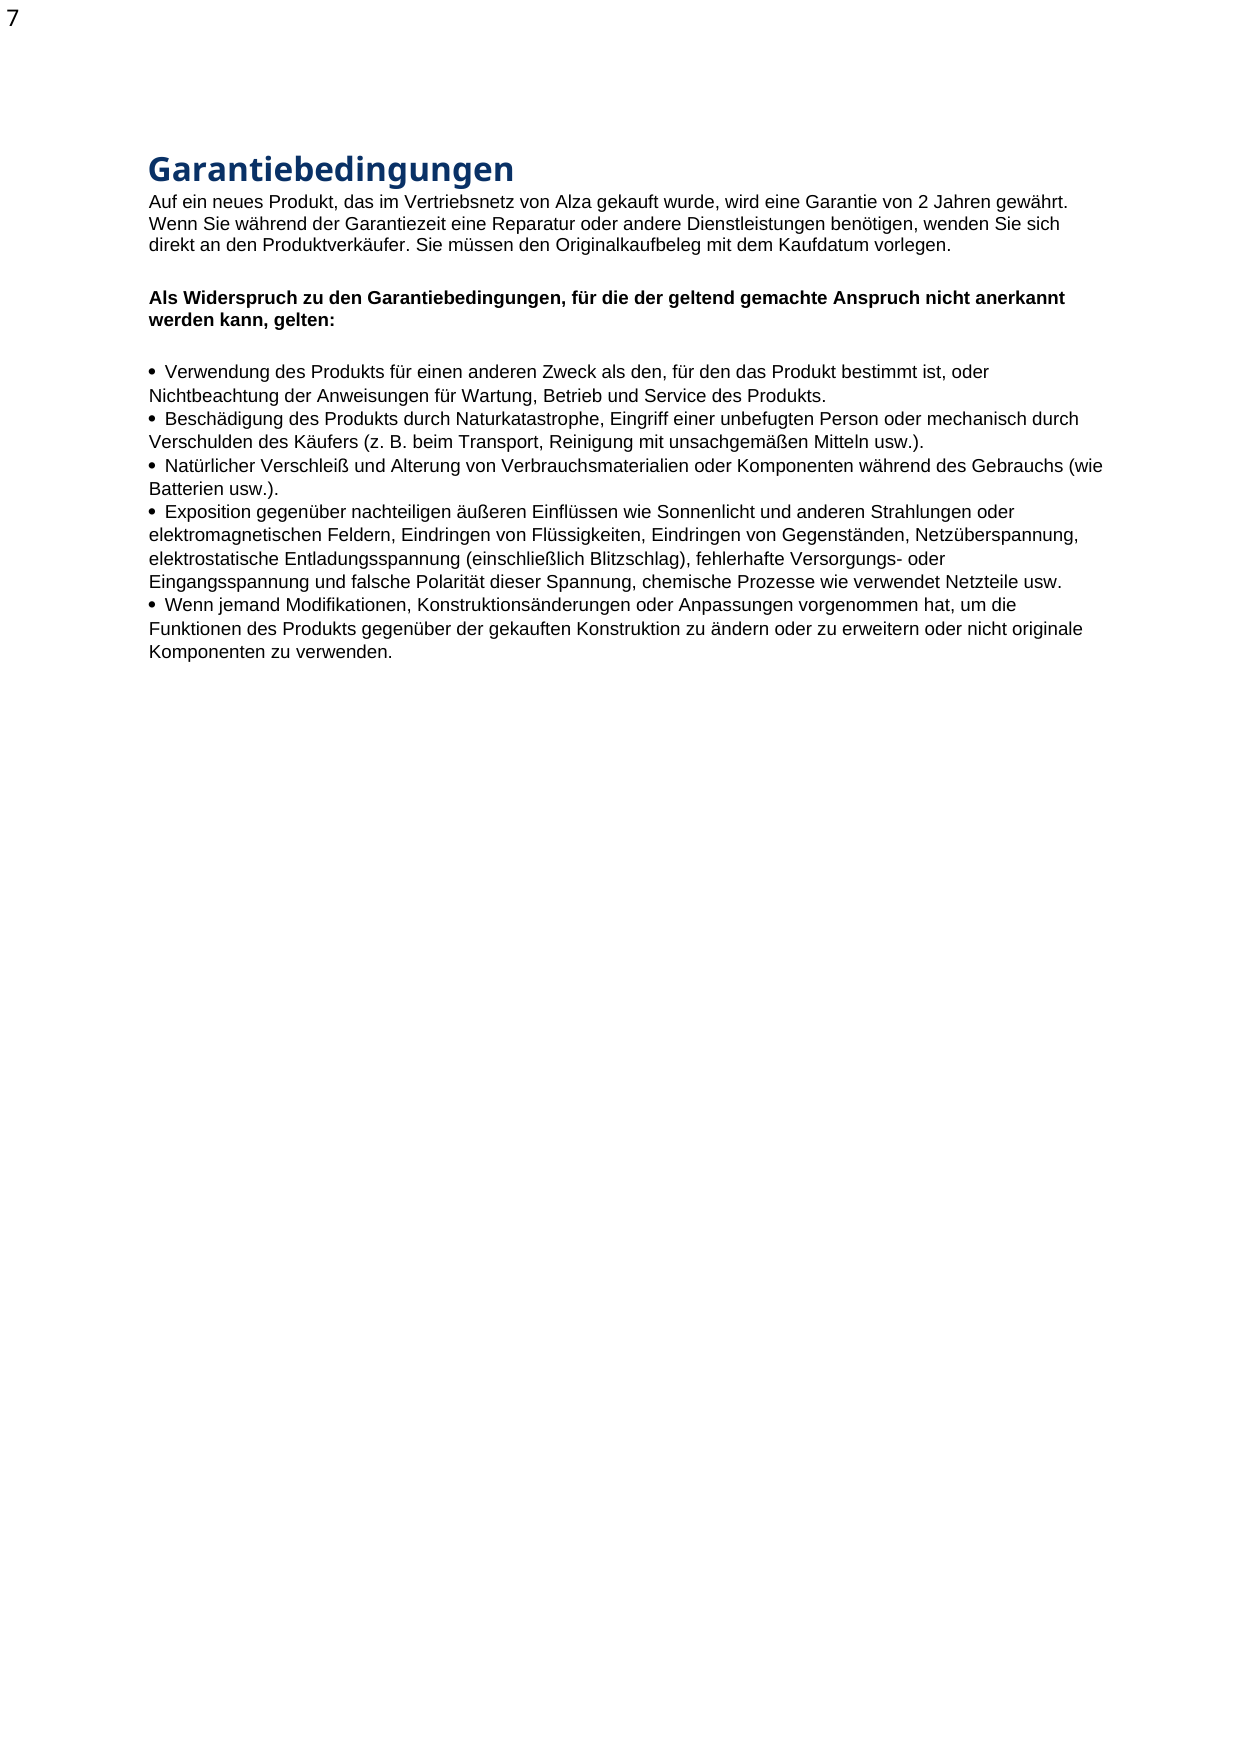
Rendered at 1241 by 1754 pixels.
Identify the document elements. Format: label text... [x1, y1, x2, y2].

text Auf ein neues Produkt, das im Vertriebsnetz von Alza gekauft wurde, wird eine Garantie von 2 Jahren gewährt. Wenn Sie während der Garantiezeit eine Reparatur oder andere Dienstleistungen benötigen, wenden Sie sich direkt an den Produktverkäufer. Sie müssen den Originalkaufbeleg mit dem Kaufdatum vorlegen. [149, 191, 1105, 287]
list Verwendung des Produkts für einen anderen Zweck als den, für den das Produkt bestimmt ist, oder Nichtbeachtung der Anweisungen für Wartung, Betrieb und Service des Produkts. [149, 361, 1105, 406]
list Natürlicher Verschleiß und Alterung von Verbrauchsmaterialien oder Komponenten während des Gebrauchs (wie Batterien usw.). [149, 454, 1105, 499]
text Als Widerspruch zu den Garantiebedingungen, für die der geltend gemachte Anspruch nicht anerkannt werden kann, gelten: [149, 287, 1105, 361]
subtitle Garantiebedingungen [147, 146, 1105, 191]
list Wenn jemand Modifikationen, Konstruktionsänderungen oder Anpassungen vorgenommen hat, um die Funktionen des Produkts gegenüber der gekauften Konstruktion zu ändern oder zu erweitern oder nicht originale Komponenten zu verwenden. [149, 594, 1105, 662]
list Exposition gegenüber nachteiligen äußeren Einflüssen wie Sonnenlicht und anderen Strahlungen oder elektromagnetischen Feldern, Eindringen von Flüssigkeiten, Eindringen von Gegenständen, Netzüberspannung, elektrostatische Entladungsspannung (einschließlich Blitzschlag), fehlerhafte Versorgungs- oder Eingangsspannung und falsche Polarität dieser Spannung, chemische Prozesse wie verwendet Netzteile usw. [149, 501, 1105, 592]
list Beschädigung des Produkts durch Naturkatastrophe, Eingriff einer unbefugten Person oder mechanisch durch Verschulden des Käufers (z. B. beim Transport, Reinigung mit unsachgemäßen Mitteln usw.). [149, 408, 1105, 453]
